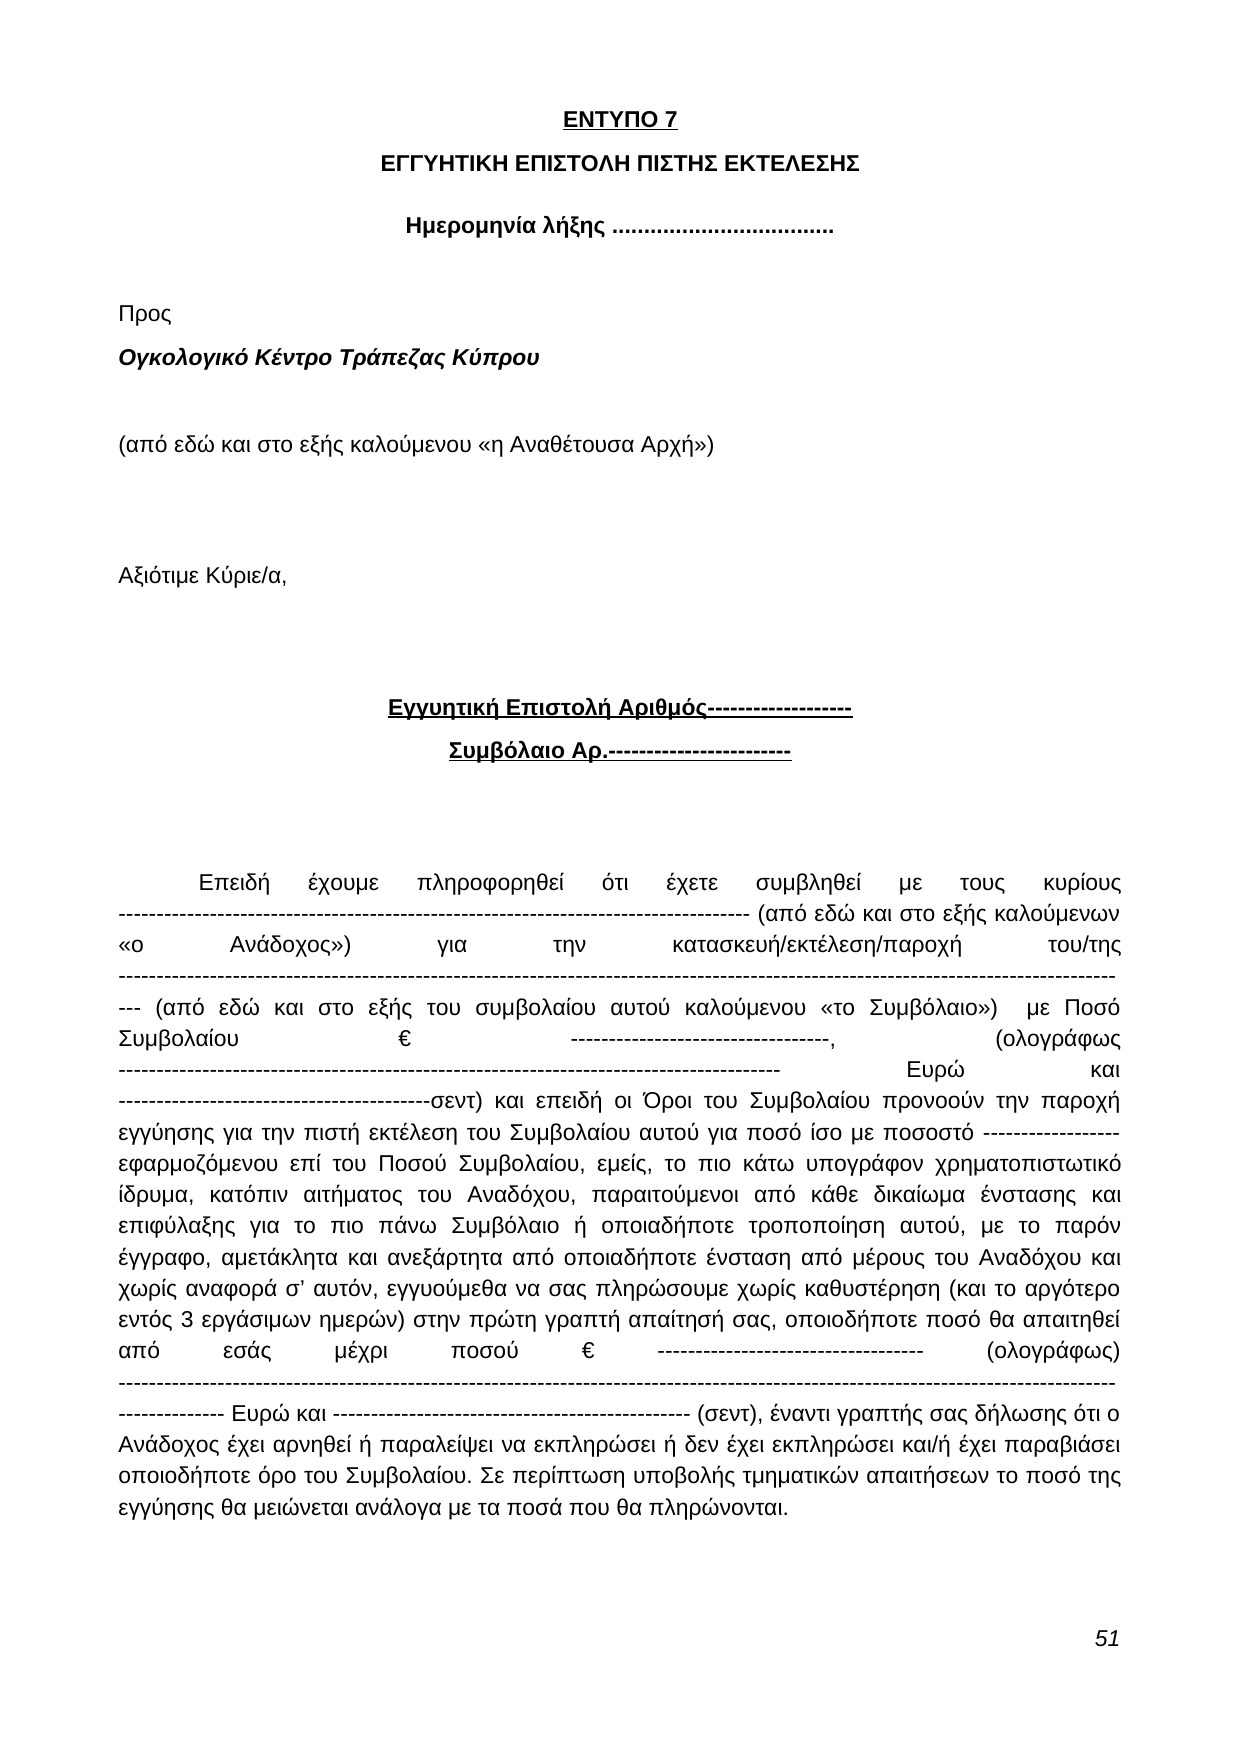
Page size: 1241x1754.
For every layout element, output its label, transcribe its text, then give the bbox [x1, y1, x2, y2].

text (από εδώ και στο εξής καλούμενου «η Αναθέτουσα Αρχή») [118, 426, 1122, 457]
text Συμβόλαιο Αρ.------------------------ [118, 732, 1122, 764]
text Ογκολογικό Κέντρο Τράπεζας Κύπρου [118, 339, 1122, 370]
text Εγγυητική Επιστολή Αριθμός------------------- [118, 689, 1122, 720]
text Αξιότιμε Κύριε/α, [118, 557, 1122, 589]
text Προς [118, 295, 1122, 326]
text ΕΓΓΥΗΤΙΚΗ ΕΠΙΣΤΟΛΗ ΠΙΣΤΗΣ ΕΚΤΕΛΕΣΗΣ [118, 145, 1122, 176]
text ΕΝΤΥΠΟ 7 [118, 101, 1122, 132]
text Επειδή έχουμε πληροφορηθεί ότι έχετε συμβληθεί με τους κυρίους ----------------------------------------------------------------------------------- (από εδώ και στο εξής καλούμενων «ο Ανάδοχος») για την κατασκευή/εκτέλεση/παροχή του/της -------------------------------------------------------------------------------------------------------------------------------------- (από εδώ και στο εξής του συμβολαίου αυτού καλούμενου «το Συμβόλαιο») με Ποσό Συμβολαίου € ----------------------------------, (ολογράφως --------------------------------------------------------------------------------------- Ευρώ και -----------------------------------------σεντ) και επειδή οι Όροι του Συμβολαίου προνοούν την παροχή εγγύησης για την πιστή εκτέλεση του Συμβολαίου αυτού για ποσό ίσο με ποσοστό ------------------ εφαρμοζόμενου επί του Ποσού Συμβολαίου, εμείς, το πιο κάτω υπογράφον χρηματοπιστωτικό ίδρυμα, κατόπιν αιτήματος του Αναδόχου, παραιτούμενοι από κάθε δικαίωμα ένστασης και επιφύλαξης για το πιο πάνω Συμβόλαιο ή οποιαδήποτε τροποποίηση αυτού, με το παρόν έγγραφο, αμετάκλητα και ανεξάρτητα από οποιαδήποτε ένσταση από μέρους του Αναδόχου και χωρίς αναφορά σ’ αυτόν, εγγυούμεθα να σας πληρώσουμε χωρίς καθυστέρηση (και το αργότερο εντός 3 εργάσιμων ημερών) στην πρώτη γραπτή απαίτησή σας, οποιοδήποτε ποσό θα απαιτηθεί από εσάς μέχρι ποσού € ----------------------------------- (ολογράφως) ------------------------------------------------------------------------------------------------------------------------------------------------- Ευρώ και ----------------------------------------------- (σεντ), έναντι γραπτής σας δήλωσης ότι ο Ανάδοχος έχει αρνηθεί ή παραλείψει να εκπληρώσει ή δεν έχει εκπληρώσει και/ή έχει παραβιάσει οποιοδήποτε όρο του Συμβολαίου. Σε περίπτωση υποβολής τμηματικών απαιτήσεων το ποσό της εγγύησης θα μειώνεται ανάλογα με τα ποσά που θα πληρώνονται. [118, 864, 1122, 1520]
text Ημερομηνία λήξης ................................... [118, 207, 1122, 239]
